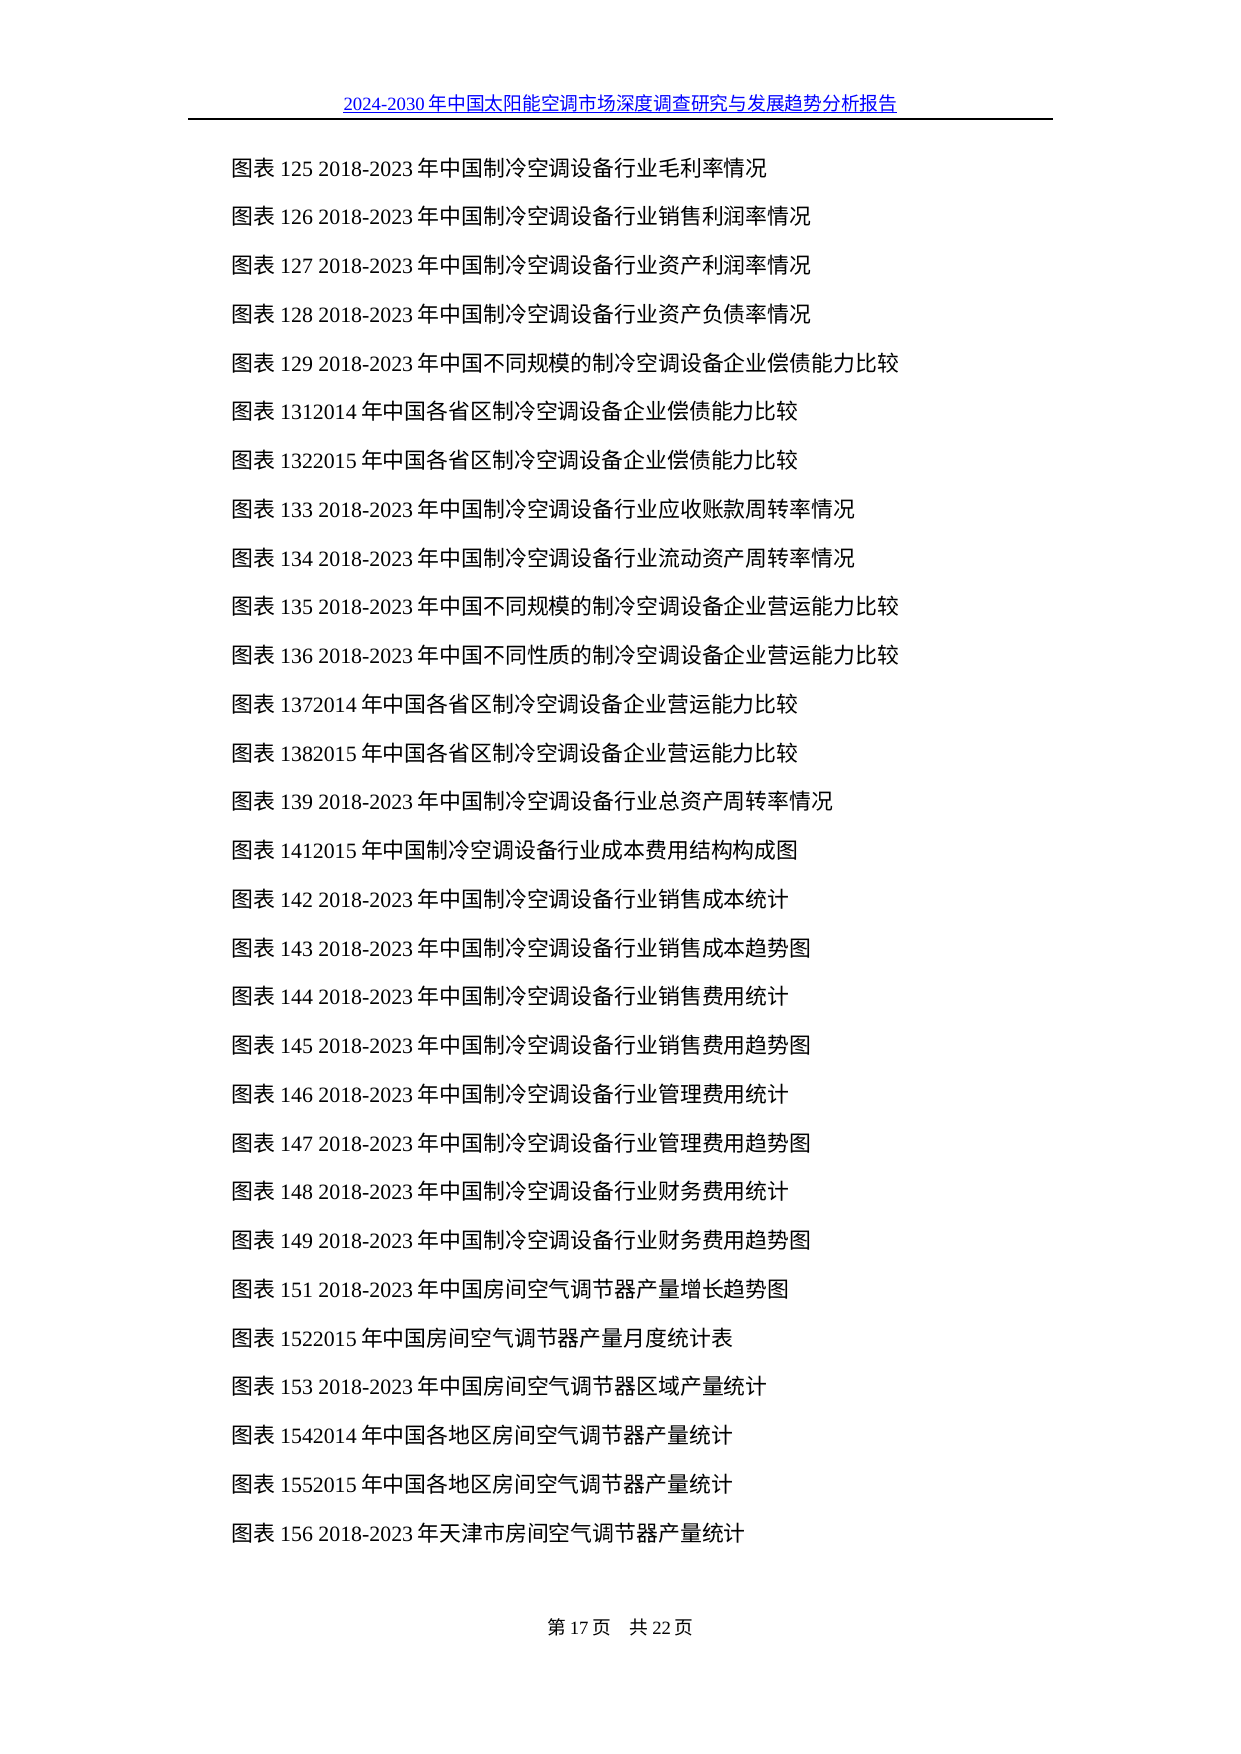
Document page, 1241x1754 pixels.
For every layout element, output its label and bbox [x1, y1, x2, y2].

text [187, 150, 1053, 1548]
